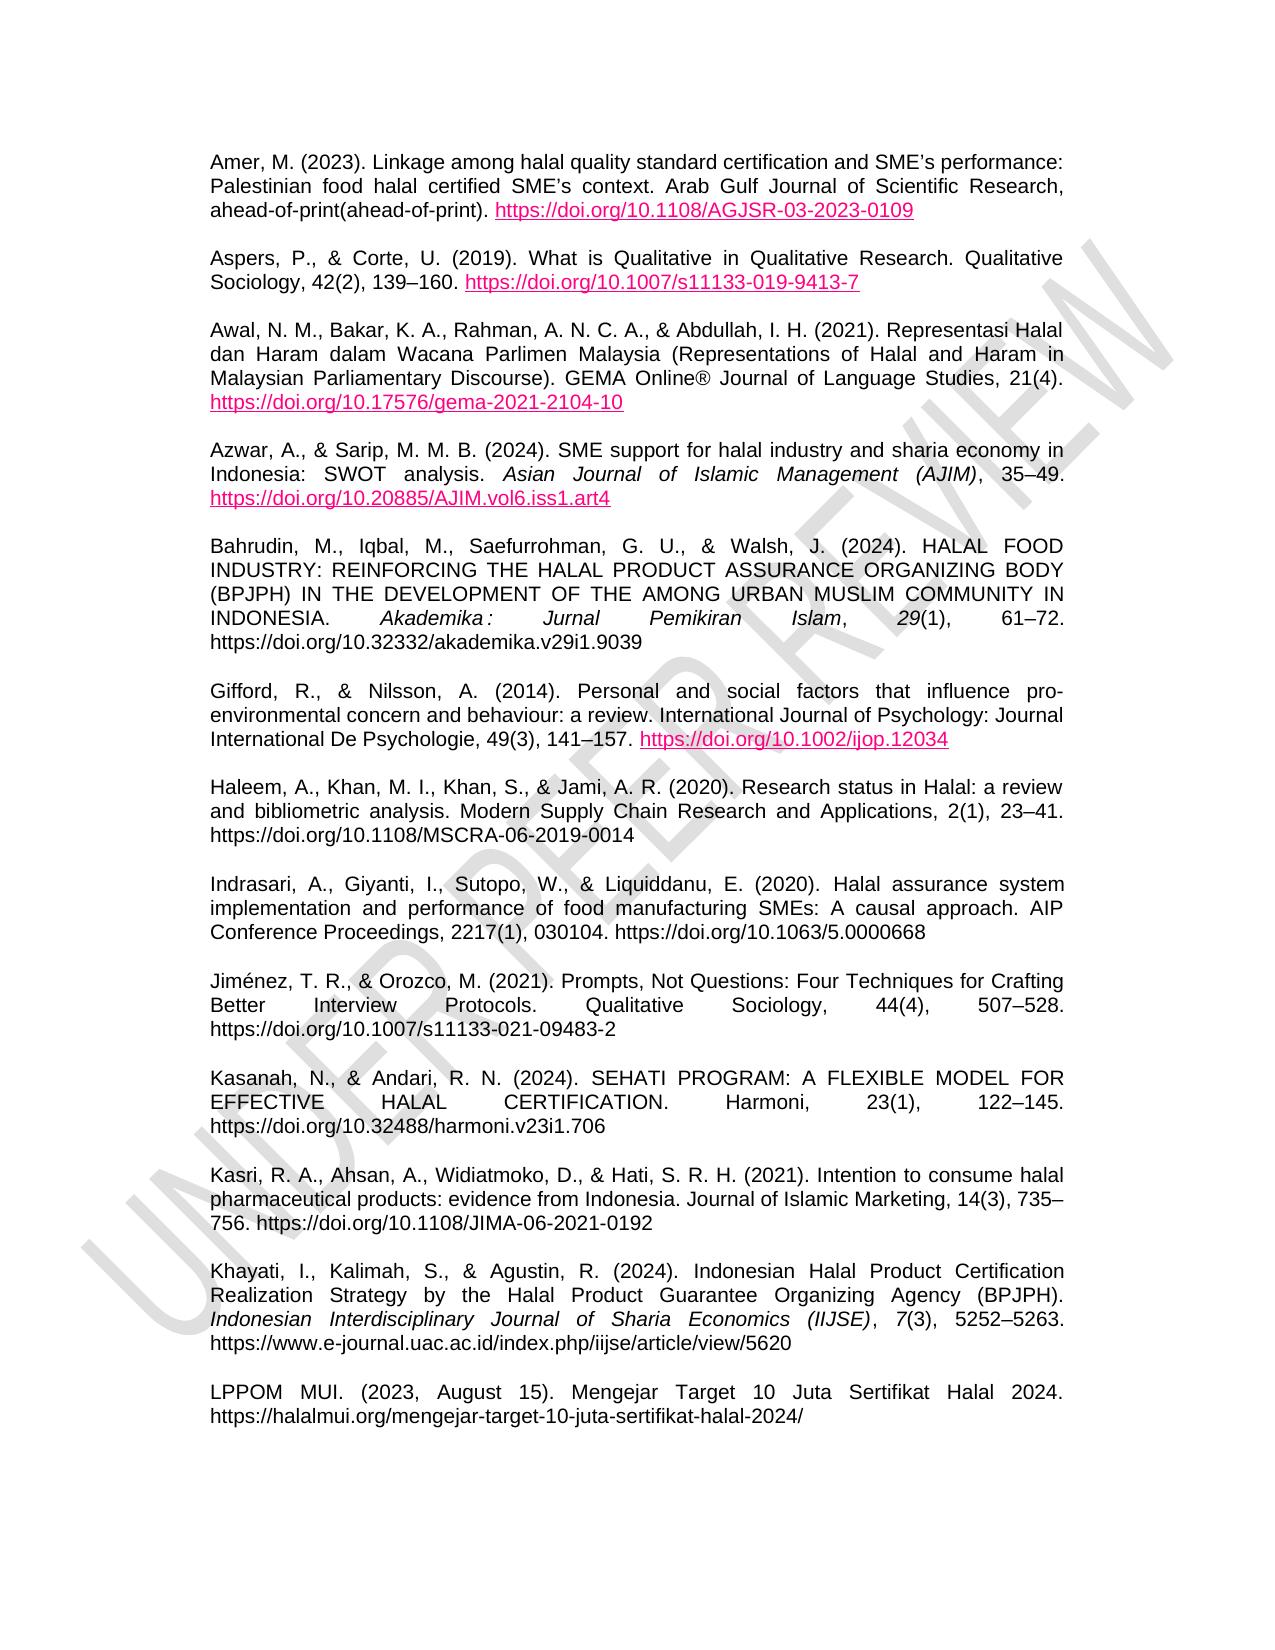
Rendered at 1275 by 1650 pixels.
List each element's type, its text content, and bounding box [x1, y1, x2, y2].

text Jiménez, T. R., & Orozco, M. (2021). Prompts, Not Questions: Four Techniques for Crafting Better Interview Protocols. Qualitative Sociology, 44(4), 507–528. https://doi.org/10.1007/s11133-021-09483-2 [210, 969, 1065, 1041]
text Khayati, I., Kalimah, S., & Agustin, R. (2024). Indonesian Halal Product Certification Realization Strategy by the Halal Product Guarantee Organizing Agency (BPJPH). Indonesian Interdisciplinary Journal of Sharia Economics (IIJSE), 7(3), 5252–5263. https://www.e-journal.uac.ac.id/index.php/iijse/article/view/5620 [210, 1259, 1065, 1355]
text Amer, M. (2023). Linkage among halal quality standard certification and SME’s performance: Palestinian food halal certified SME’s context. Arab Gulf Journal of Scientific Research, ahead-of-print(ahead-of-print). https://doi.org/10.1108/AGJSR-03-2023-0109 [210, 150, 1065, 222]
text Kasanah, N., & Andari, R. N. (2024). SEHATI PROGRAM: A FLEXIBLE MODEL FOR EFFECTIVE HALAL CERTIFICATION. Harmoni, 23(1), 122–145. https://doi.org/10.32488/harmoni.v23i1.706 [210, 1066, 1065, 1137]
text Aspers, P., & Corte, U. (2019). What is Qualitative in Qualitative Research. Qualitative Sociology, 42(2), 139–160. https://doi.org/10.1007/s11133-019-9413-7 [210, 246, 1065, 294]
text Bahrudin, M., Iqbal, M., Saefurrohman, G. U., & Walsh, J. (2024). HALAL FOOD INDUSTRY: REINFORCING THE HALAL PRODUCT ASSURANCE ORGANIZING BODY (BPJPH) IN THE DEVELOPMENT OF THE AMONG URBAN MUSLIM COMMUNITY IN INDONESIA. Akademika : Jurnal Pemikiran Islam, 29(1), 61–72. https://doi.org/10.32332/akademika.v29i1.9039 [210, 534, 1065, 654]
text Kasri, R. A., Ahsan, A., Widiatmoko, D., & Hati, S. R. H. (2021). Intention to consume halal pharmaceutical products: evidence from Indonesia. Journal of Islamic Marketing, 14(3), 735–756. https://doi.org/10.1108/JIMA-06-2021-0192 [210, 1162, 1065, 1234]
text LPPOM MUI. (2023, August 15). Mengejar Target 10 Juta Sertifikat Halal 2024. https://halalmui.org/mengejar-target-10-juta-sertifikat-halal-2024/ [210, 1380, 1065, 1428]
text Indrasari, A., Giyanti, I., Sutopo, W., & Liquiddanu, E. (2020). Halal assurance system implementation and performance of food manufacturing SMEs: A causal approach. AIP Conference Proceedings, 2217(1), 030104. https://doi.org/10.1063/5.0000668 [210, 872, 1065, 944]
text Awal, N. M., Bakar, K. A., Rahman, A. N. C. A., & Abdullah, I. H. (2021). Representasi Halal dan Haram dalam Wacana Parlimen Malaysia (Representations of Halal and Haram in Malaysian Parliamentary Discourse). GEMA Online® Journal of Language Studies, 21(4). https://doi.org/10.17576/gema-2021-2104-10 [210, 318, 1065, 413]
text Azwar, A., & Sarip, M. M. B. (2024). SME support for halal industry and sharia economy in Indonesia: SWOT analysis. Asian Journal of Islamic Management (AJIM), 35–49. https://doi.org/10.20885/AJIM.vol6.iss1.art4 [210, 437, 1065, 509]
text Gifford, R., & Nilsson, A. (2014). Personal and social factors that influence pro-environmental concern and behaviour: a review. International Journal of Psychology: Journal International De Psychologie, 49(3), 141–157. https://doi.org/10.1002/ijop.12034 [210, 679, 1065, 751]
text Haleem, A., Khan, M. I., Khan, S., & Jami, A. R. (2020). Research status in Halal: a review and bibliometric analysis. Modern Supply Chain Research and Applications, 2(1), 23–41. https://doi.org/10.1108/MSCRA-06-2019-0014 [210, 775, 1065, 847]
